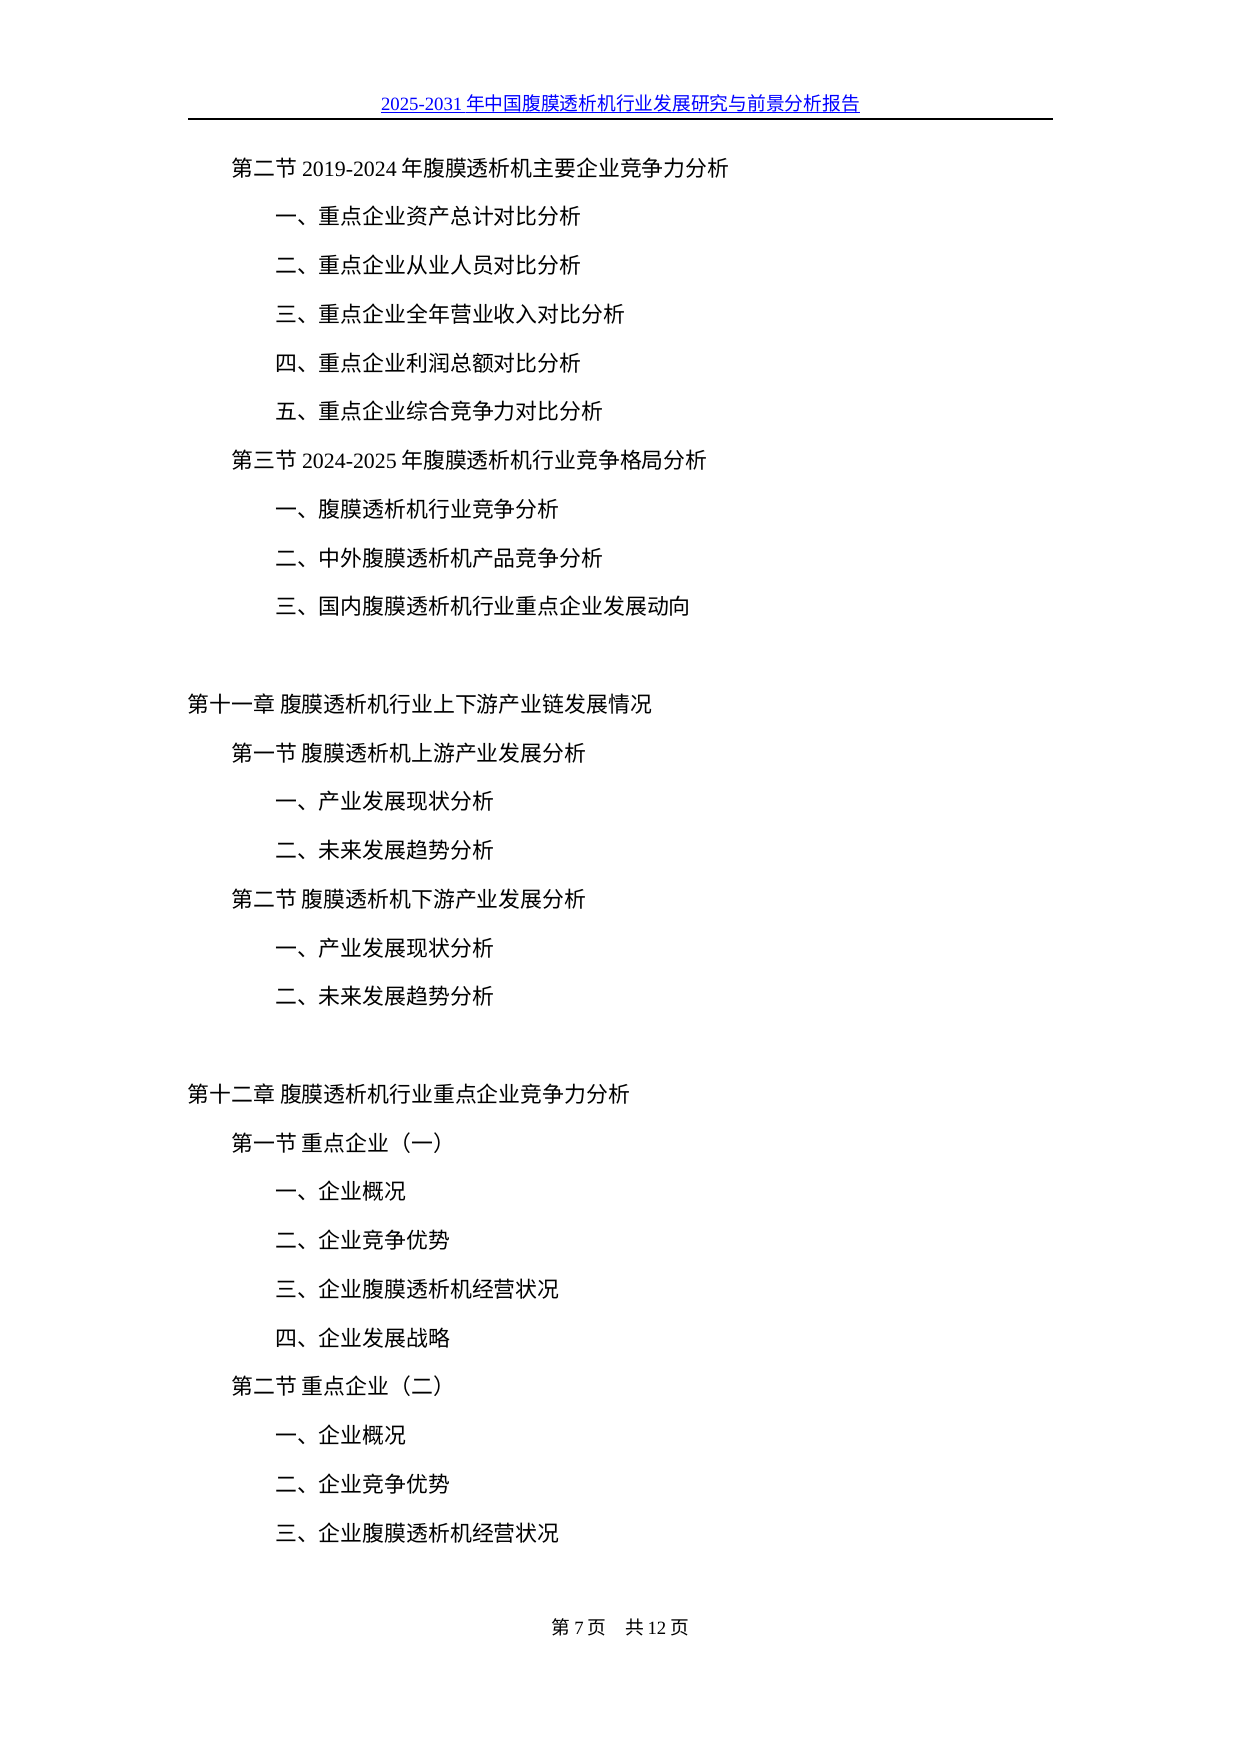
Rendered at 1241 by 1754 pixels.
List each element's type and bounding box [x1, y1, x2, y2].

text [187, 150, 1053, 1548]
